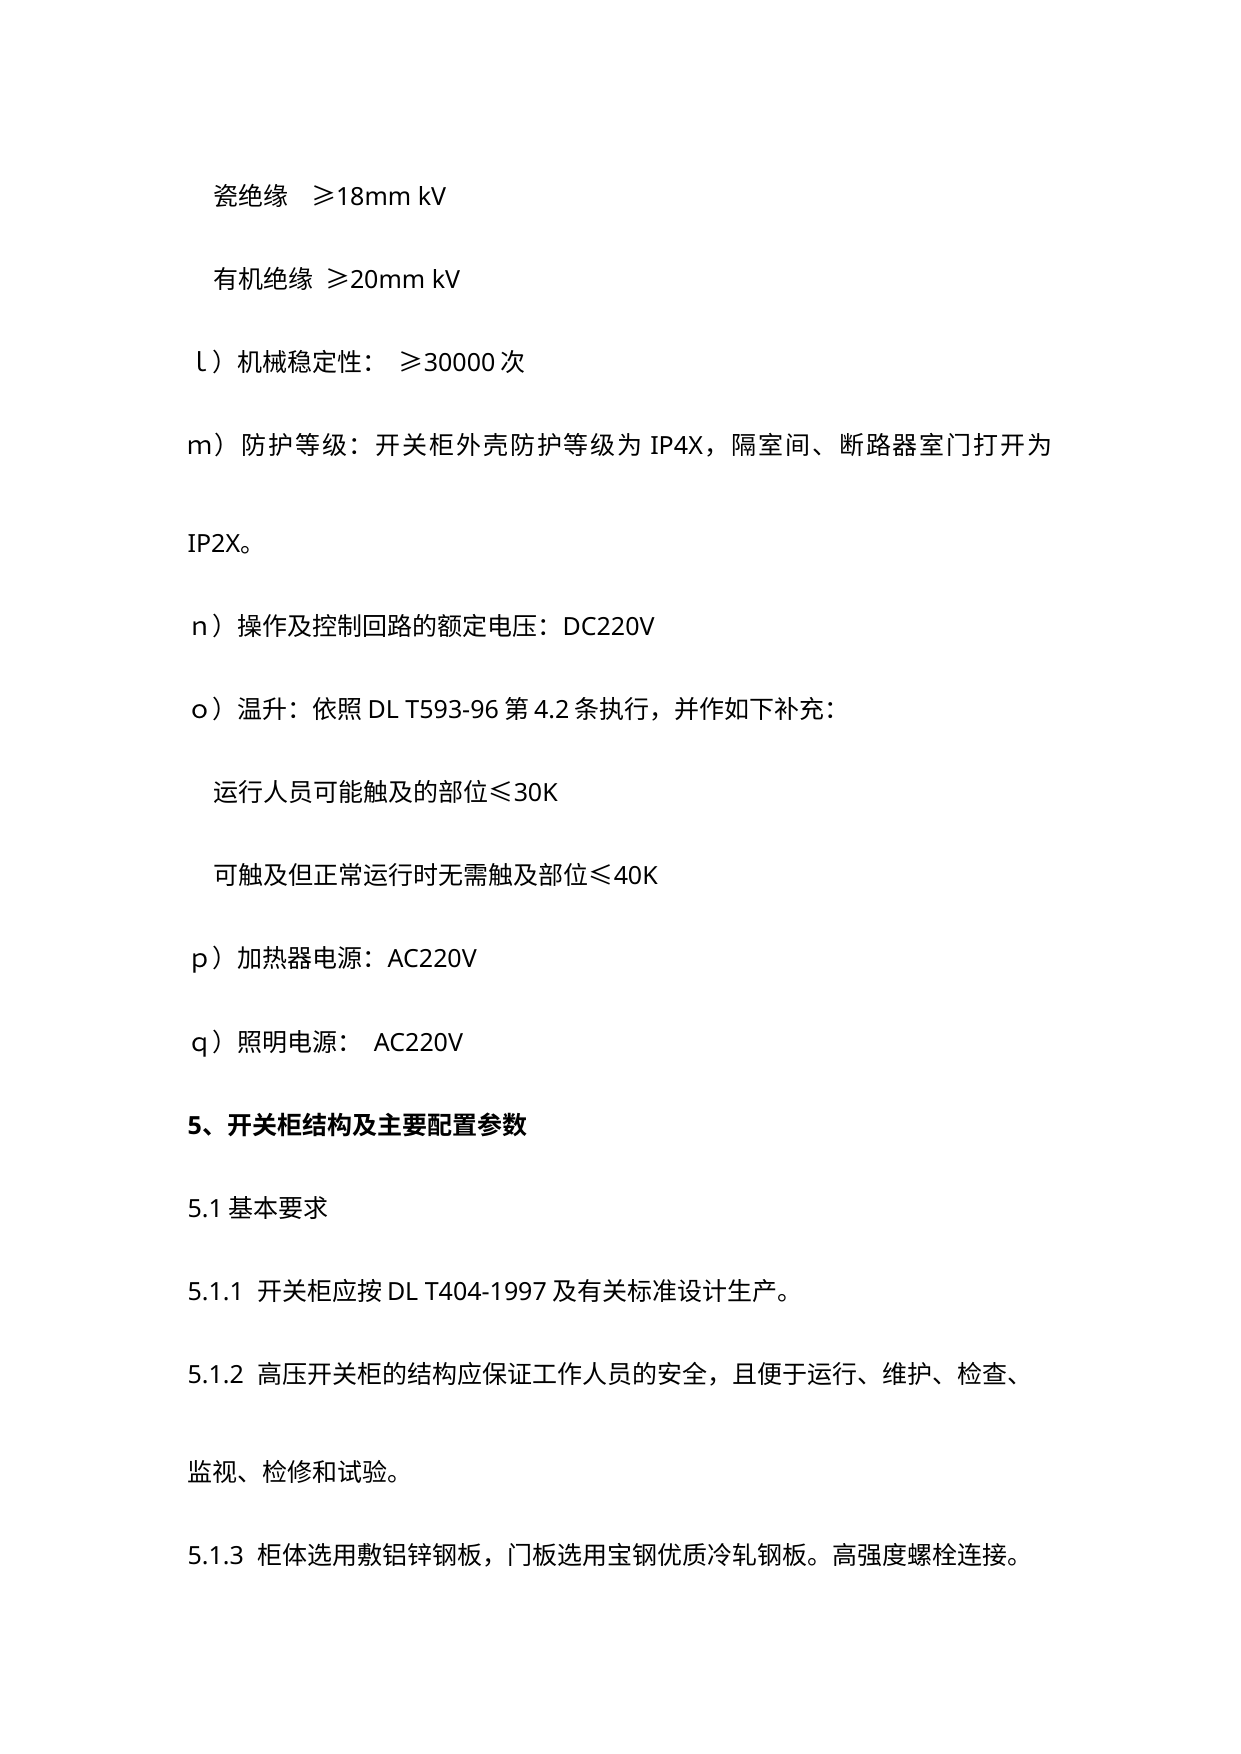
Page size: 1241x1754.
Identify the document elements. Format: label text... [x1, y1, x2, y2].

text 5、开关柜结构及主要配置参数 [187, 1091, 1053, 1156]
text 5.1.3 柜体选用敷铝锌钢板，门板选用宝钢优质冷轧钢板。高强度螺栓连接。 [187, 1521, 1053, 1586]
text ｐ）加热器电源：AC220V [187, 924, 1053, 989]
text 可触及但正常运行时无需触及部位≤40K [187, 841, 1053, 906]
text 运行人员可能触及的部位≤30K [187, 758, 1053, 823]
text ｑ）照明电源： AC220V [187, 1008, 1053, 1073]
text 5.1.2 高压开关柜的结构应保证工作人员的安全，且便于运行、维护、检查、监视、检修和试验。 [187, 1340, 1053, 1503]
text ｍ）防护等级：开关柜外壳防护等级为IP4X，隔室间、断路器室门打开为IP2X。 [187, 411, 1053, 574]
text 5.1基本要求 [187, 1174, 1053, 1239]
text 5.1.1 开关柜应按DL T404-1997及有关标准设计生产。 [187, 1257, 1053, 1322]
text ｏ）温升：依照DL T593-96第4.2条执行，并作如下补充： [187, 675, 1053, 740]
text ｎ）操作及控制回路的额定电压：DC220V [187, 592, 1053, 657]
text 有机绝缘 ≥20mm kV [187, 245, 1053, 310]
text ｌ）机械稳定性： ≥30000次 [187, 328, 1053, 393]
text 瓷绝缘 ≥18mm kV [187, 162, 1053, 227]
